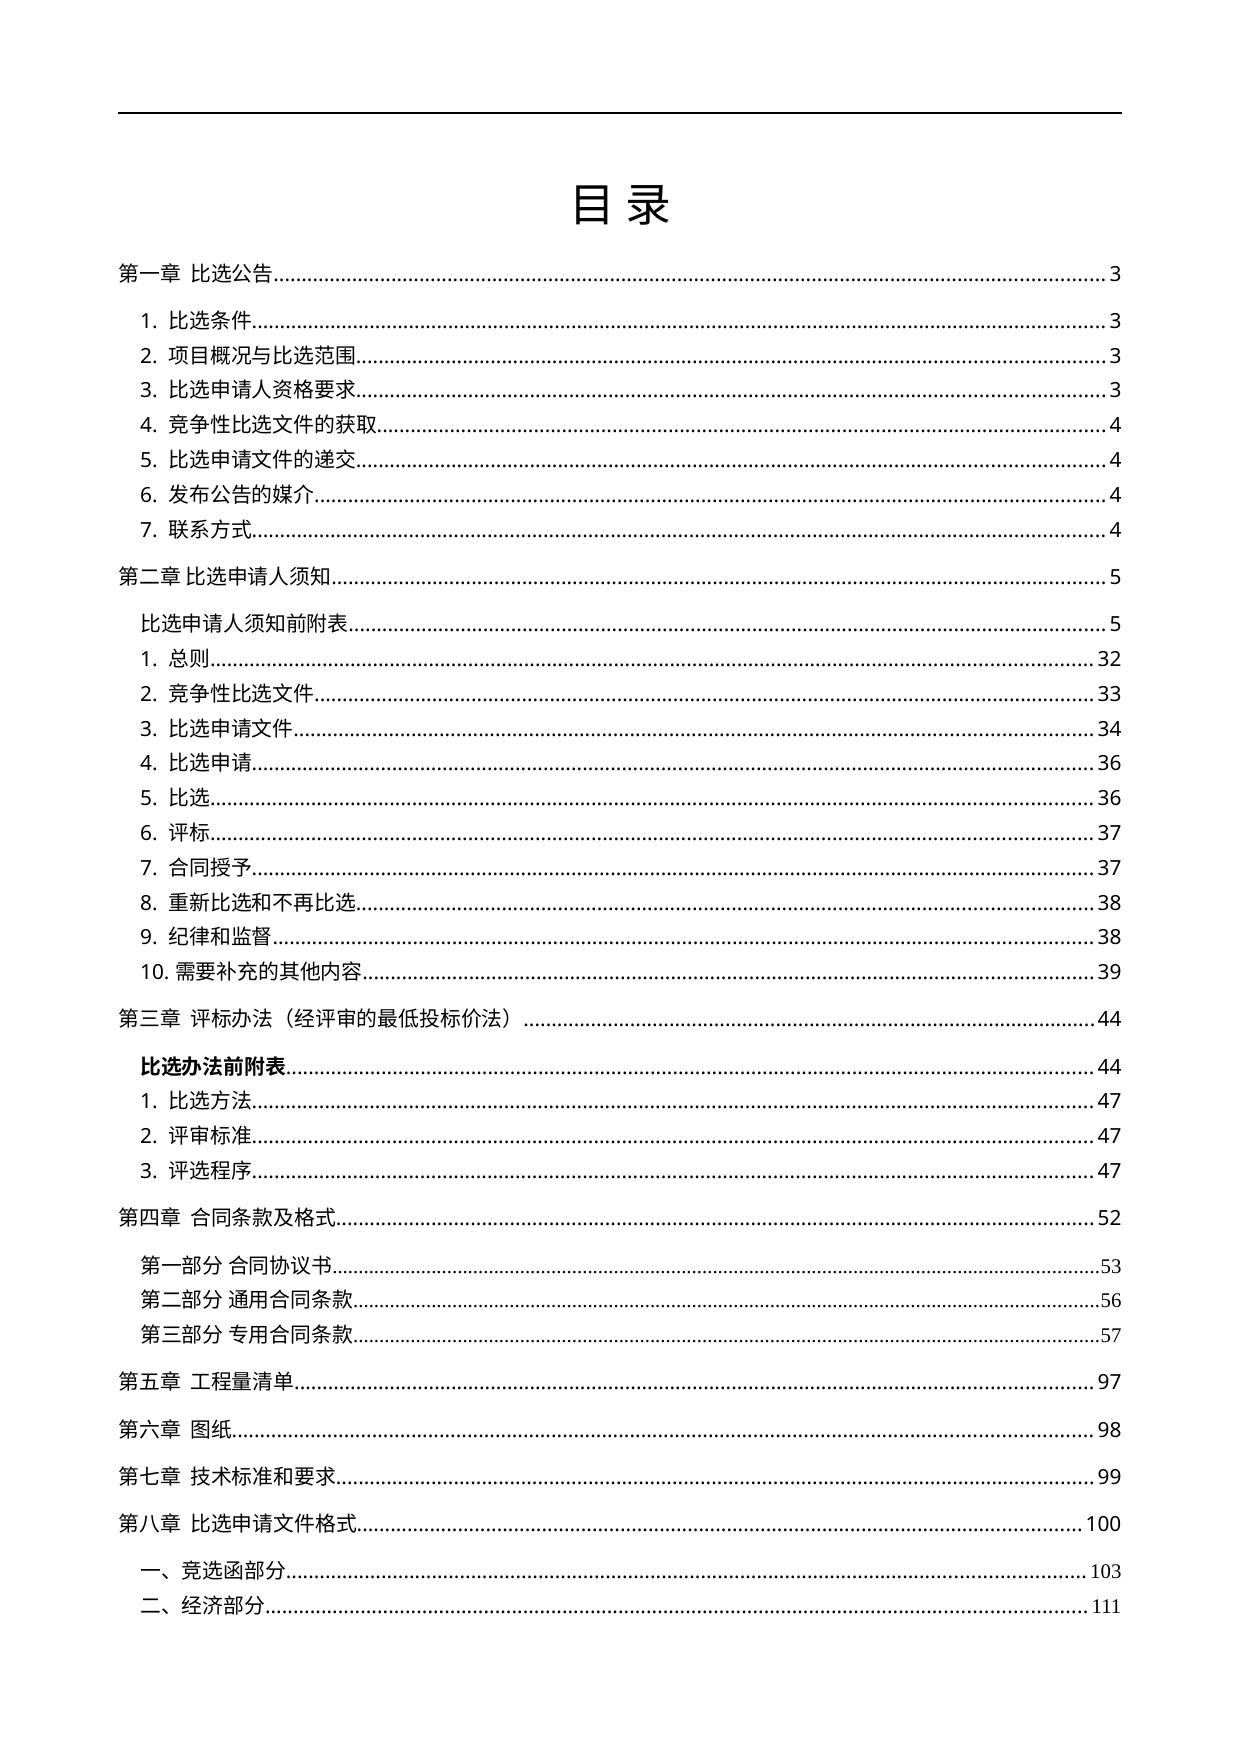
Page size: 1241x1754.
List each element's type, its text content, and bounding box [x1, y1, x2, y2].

text 7. 联系方式 4 [140, 513, 1122, 543]
text 6. 评标 37 [140, 816, 1122, 847]
text 目 录 [118, 168, 1122, 234]
text 2. 项目概况与比选范围 3 [140, 339, 1122, 369]
text 1. 比选条件 3 [140, 304, 1122, 334]
text 2. 评审标准 47 [140, 1119, 1122, 1150]
text 1. 总则 32 [140, 642, 1122, 673]
text 第二部分 通用合同条款 56 [140, 1284, 1122, 1314]
text 第三章 评标办法（经评审的最低投标价法） 44 [118, 1003, 1122, 1033]
text 6. 发布公告的媒介 4 [140, 478, 1122, 508]
text 4. 竞争性比选文件的获取 4 [140, 408, 1122, 439]
text 7. 合同授予 37 [140, 851, 1122, 881]
text 1. 比选方法 47 [140, 1085, 1122, 1115]
text 3. 比选申请文件 34 [140, 712, 1122, 742]
text 第三部分 专用合同条款 57 [140, 1318, 1122, 1348]
text 5. 比选申请文件的递交 4 [140, 443, 1122, 474]
text 比选办法前附表 44 [140, 1050, 1122, 1080]
text 第七章 技术标准和要求 99 [118, 1460, 1122, 1490]
text 2. 竞争性比选文件 33 [140, 677, 1122, 707]
text 第二章 比选申请人须知 5 [118, 560, 1122, 591]
text 二、经济部分 111 [140, 1589, 1122, 1619]
text 9. 纪律和监督 38 [140, 921, 1122, 951]
text 3. 比选申请人资格要求 3 [140, 374, 1122, 404]
text 第五章 工程量清单 97 [118, 1366, 1122, 1396]
text 比选申请人须知前附表 5 [140, 607, 1122, 638]
text 第一部分 合同协议书 53 [140, 1249, 1122, 1279]
text 第一章 比选公告 3 [118, 257, 1122, 287]
text 10. 需要补充的其他内容 39 [140, 955, 1122, 986]
text 4. 比选申请 36 [140, 747, 1122, 777]
text 第四章 合同条款及格式 52 [118, 1202, 1122, 1232]
text 一、竞选函部分 103 [140, 1555, 1122, 1585]
text 5. 比选 36 [140, 781, 1122, 812]
text 3. 评选程序 47 [140, 1154, 1122, 1185]
text 第六章 图纸 98 [118, 1413, 1122, 1443]
text 第八章 比选申请文件格式 100 [118, 1507, 1122, 1538]
text 8. 重新比选和不再比选 38 [140, 886, 1122, 916]
